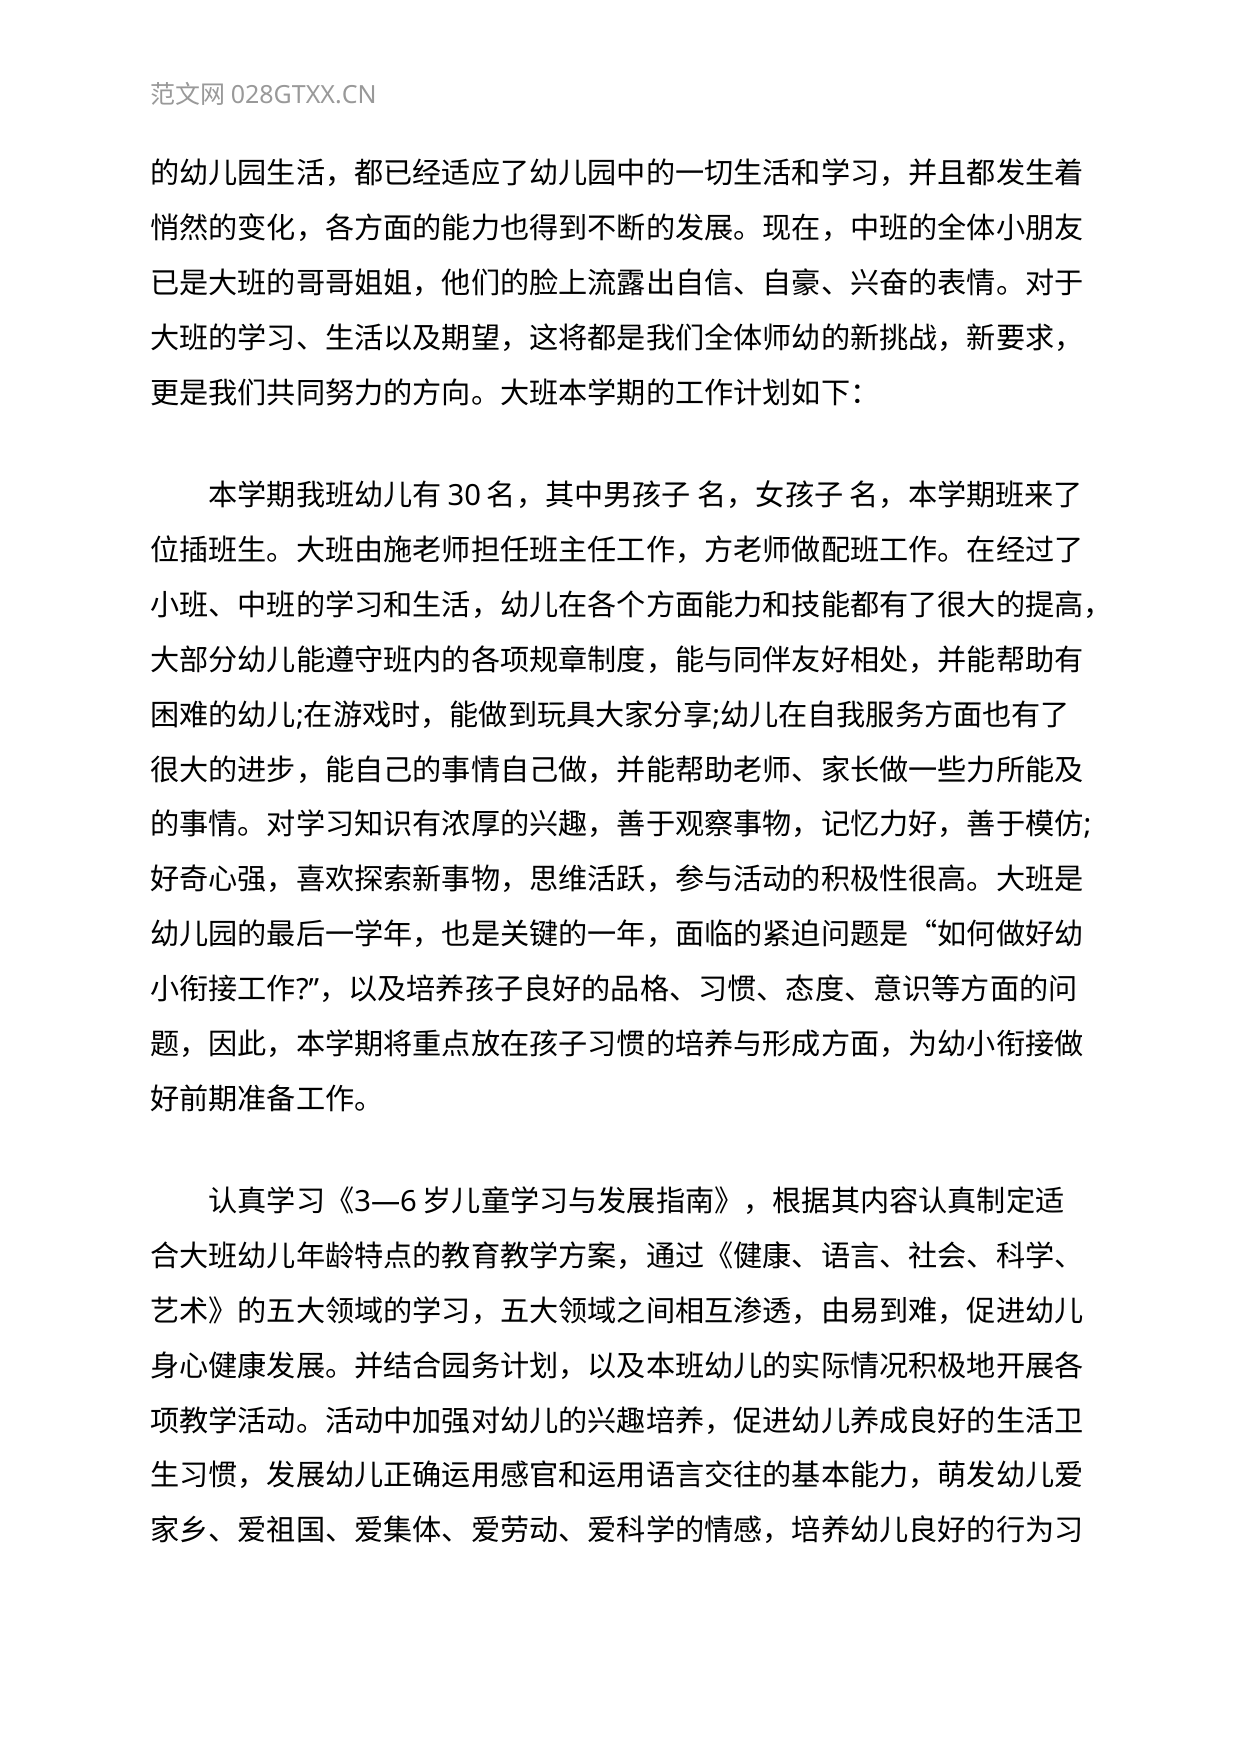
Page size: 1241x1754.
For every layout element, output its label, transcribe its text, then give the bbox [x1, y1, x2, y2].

text 本学期我班幼儿有30名，其中男孩子 名，女孩子 名，本学期班来了 位插班生。大班由施老师担任班主任工作，方老师做配班工作。在经过了小班、中班的学习和生活，幼儿在各个方面能力和技能都有了很大的提高，大部分幼儿能遵守班内的各项规章制度，能与同伴友好相处，并能帮助有困难的幼儿;在游戏时，能做到玩具大家分享;幼儿在自我服务方面也有了很大的进步，能自己的事情自己做，并能帮助老师、家长做一些力所能及的事情。对学习知识有浓厚的兴趣，善于观察事物，记忆力好，善于模仿;好奇心强，喜欢探索新事物，思维活跃，参与活动的积极性很高。大班是幼儿园的最后一学年，也是关键的一年，面临的紧迫问题是“如何做好幼小衔接工作?”，以及培养孩子良好的品格、习惯、态度、意识等方面的问题，因此，本学期将重点放在孩子习惯的培养与形成方面，为幼小衔接做好前期准备工作。 [150, 471, 1090, 1118]
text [150, 1177, 1090, 1549]
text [150, 150, 1090, 412]
